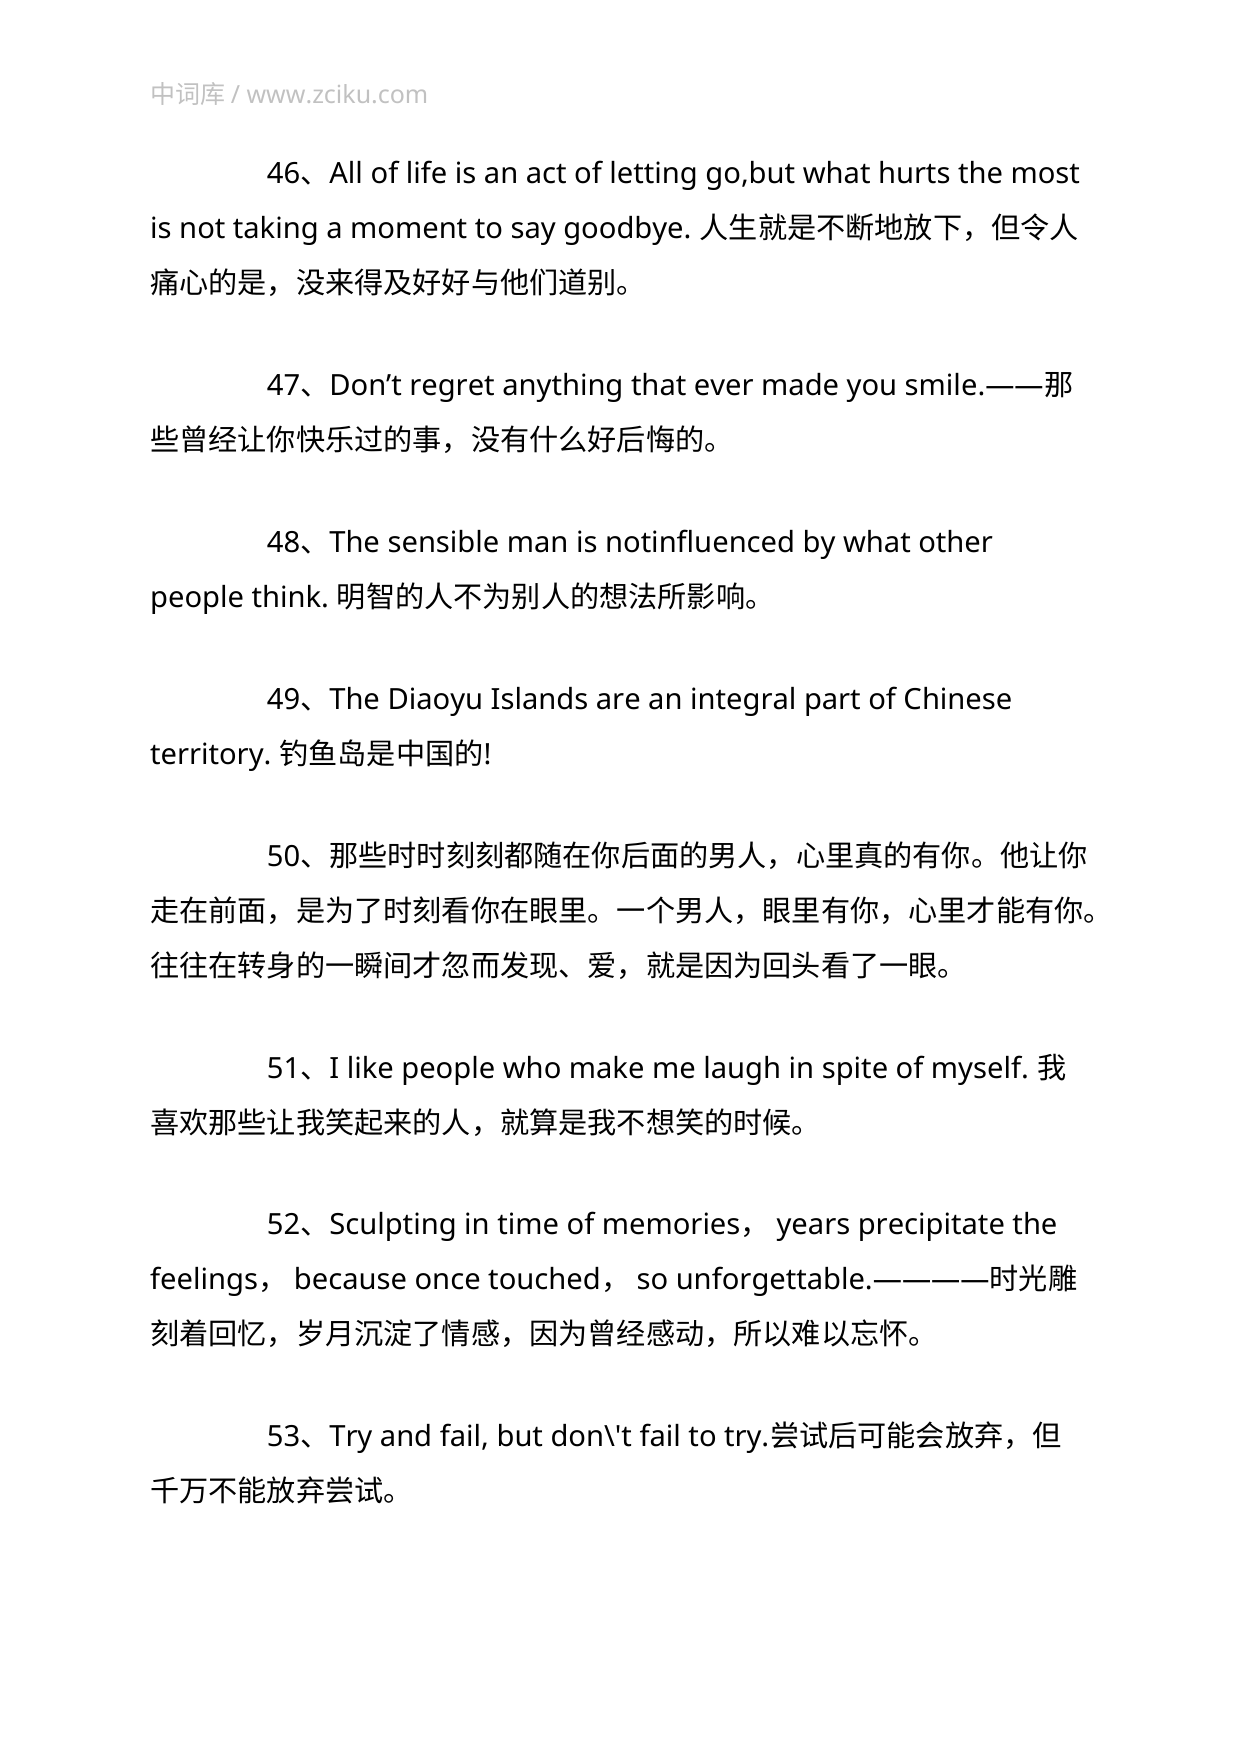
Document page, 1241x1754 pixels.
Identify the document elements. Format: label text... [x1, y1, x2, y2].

text 48、The sensible man is notinfluenced by what other people think. 明智的人不为别人的想法所影响。 [150, 518, 1090, 616]
text 49、The Diaoyu Islands are an integral part of Chinese territory. 钓鱼岛是中国的! [150, 676, 1090, 773]
text 51、I like people who make me laugh in spite of myself. 我喜欢那些让我笑起来的人，就算是我不想笑的时候。 [150, 1044, 1090, 1141]
text 47、Don’t regret anything that ever made you smile.——那些曾经让你快乐过的事，没有什么好后悔的。 [150, 362, 1090, 459]
text 50、那些时时刻刻都随在你后面的男人，心里真的有你。他让你走在前面，是为了时刻看你在眼里。一个男人，眼里有你，心里才能有你。往往在转身的一瞬间才忽而发现、爱，就是因为回头看了一眼。 [150, 832, 1090, 985]
text 46、All of life is an act of letting go,but what hurts the most is not taking a moment to say goodbye. 人生就是不断地放下，但令人痛心的是，没来得及好好与他们道别。 [150, 150, 1090, 302]
text 52、Sculpting in time of memories， years precipitate the feelings， because once touched， so unforgettable.————时光雕刻着回忆，岁月沉淀了情感，因为曾经感动，所以难以忘怀。 [150, 1201, 1090, 1353]
text 53、Try and fail, but don\'t fail to try.尝试后可能会放弃，但千万不能放弃尝试。 [150, 1413, 1090, 1510]
